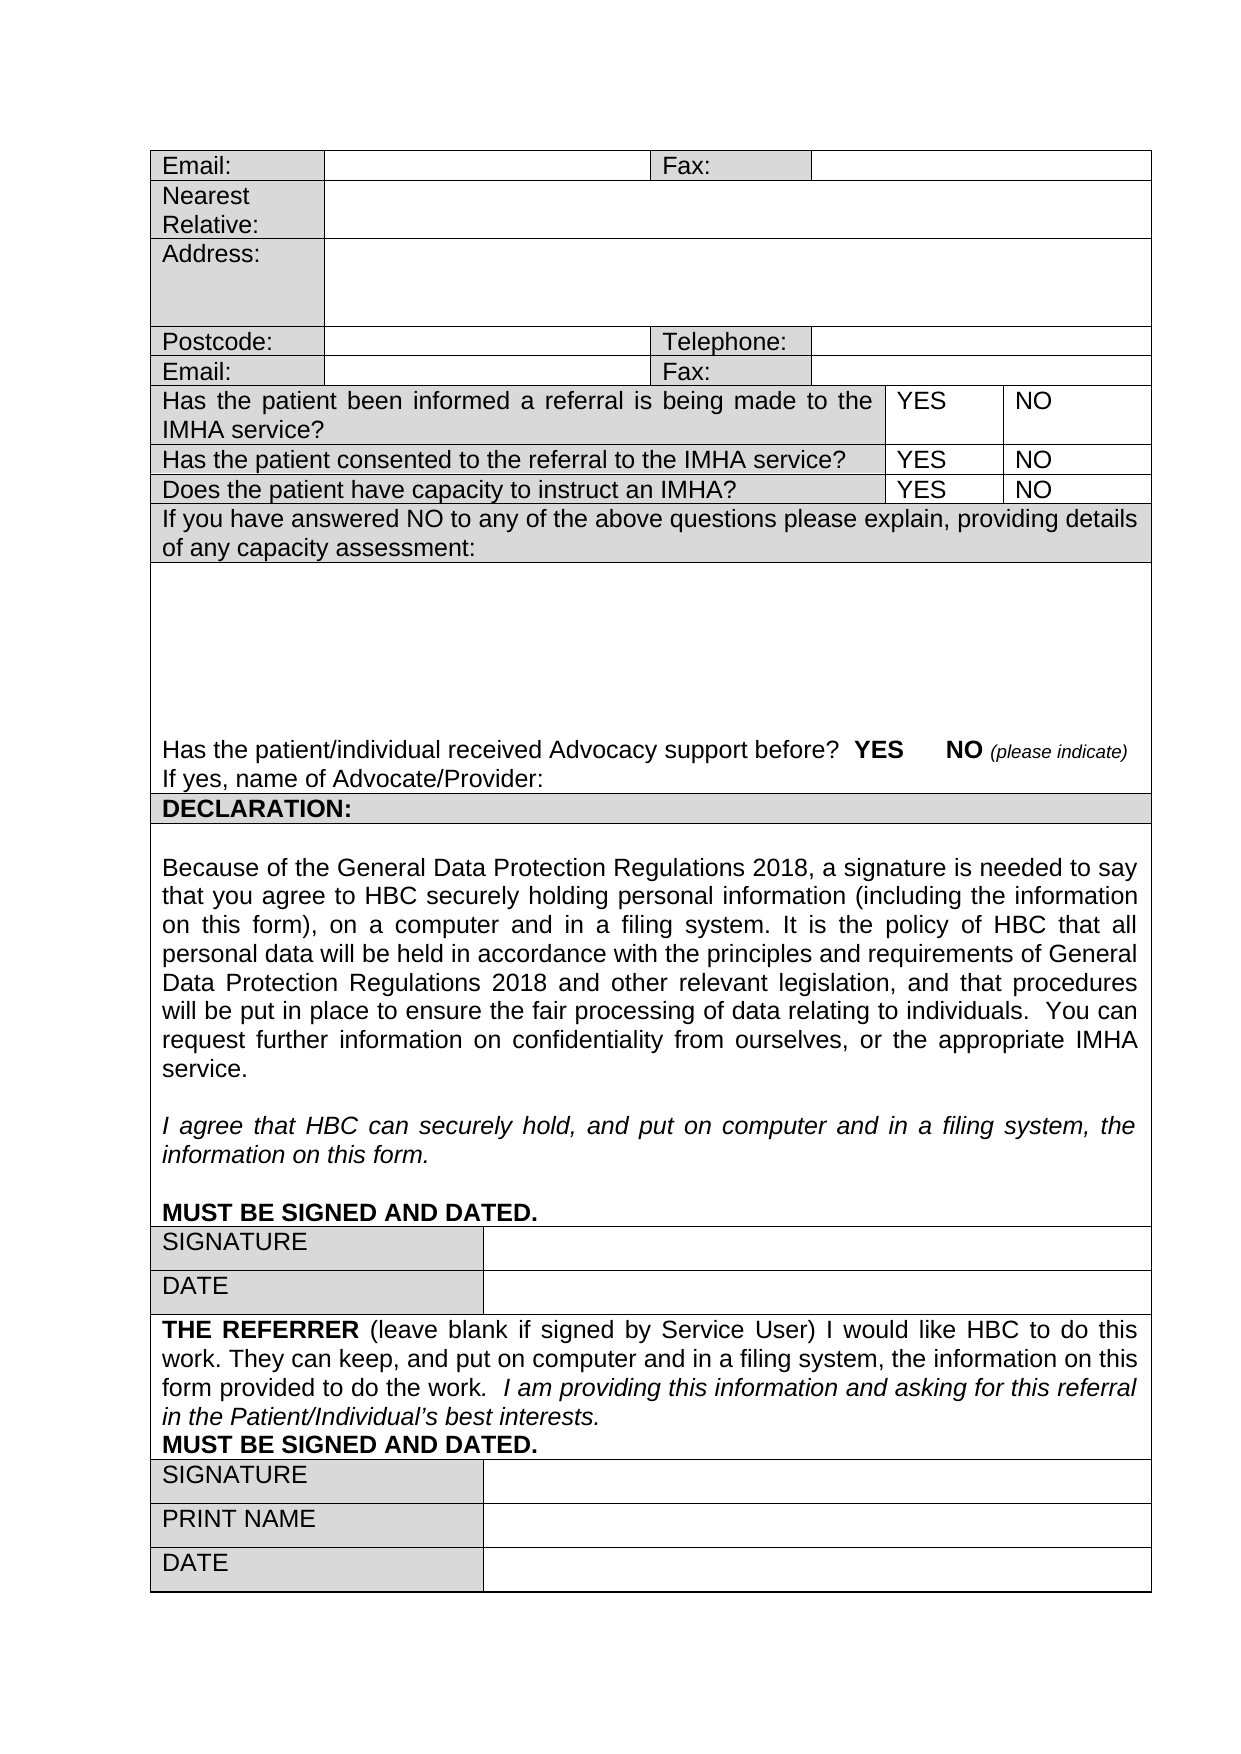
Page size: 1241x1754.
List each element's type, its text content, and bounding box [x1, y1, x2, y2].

table_cell YES [886, 386, 1003, 444]
table_cell DATE [151, 1548, 483, 1591]
table_cell Because of the General Data Protection Regulations 2018, a signature is needed to say that you agree to HBC securely holding personal information (including the information on this form), on a computer and in a filing system. It is the policy of HBC that all personal data will be held in accordance with the principles and requirements of General Data Protection Regulations 2018 and other relevant legislation, and that procedures will be put in place to ensure the fair processing of data relating to individuals. You can request further information on confidentiality from ourselves, or the appropriate IMHA service. I agree that HBC can securely hold, and put on computer and in a filing system, the information on this form. MUST BE SIGNED AND DATED. [151, 824, 1151, 1226]
table_cell [484, 1271, 1151, 1314]
table_cell PRINT NAME [151, 1504, 483, 1547]
table_cell Address: [151, 239, 324, 326]
table_cell Nearest Relative: [151, 181, 324, 238]
table_cell If you have answered NO to any of the above questions please explain, providing details of any capacity assessment: [151, 504, 1151, 562]
table_cell [325, 327, 650, 355]
table_cell [484, 1504, 1151, 1547]
table_cell [325, 356, 650, 385]
table_cell Email: [151, 151, 324, 180]
table_cell [325, 151, 650, 180]
table_cell Has the patient/individual received Advocacy support before? YES NO (please indicate) If yes, name of Advocate/Provider: [151, 563, 1151, 793]
table_cell NO [1004, 475, 1151, 503]
table_cell [812, 151, 1151, 180]
table_cell [325, 181, 1151, 238]
table_cell THE REFERRER (leave blank if signed by Service User) I would like HBC to do this work. They can keep, and put on computer and in a filing system, the information on this form provided to do the work. I am providing this information and asking for this referral in the Patient/Individual’s best interests. MUST BE SIGNED AND DATED. [151, 1315, 1151, 1459]
table_cell SIGNATURE [151, 1227, 483, 1270]
table_cell Telephone: [651, 327, 811, 355]
table_cell DATE [151, 1271, 483, 1314]
table_cell [812, 356, 1151, 385]
table_cell Fax: [651, 356, 811, 385]
table_cell DECLARATION: [151, 794, 1151, 823]
table_cell [812, 327, 1151, 355]
table_cell YES [886, 475, 1003, 503]
table_cell [484, 1227, 1151, 1270]
table_cell Does the patient have capacity to instruct an IMHA? [151, 475, 885, 503]
table_cell Email: [151, 356, 324, 385]
table_cell [484, 1548, 1151, 1591]
table_cell Has the patient consented to the referral to the IMHA service? [151, 445, 885, 473]
table_cell Fax: [651, 151, 811, 180]
table_cell NO [1004, 386, 1151, 444]
table_cell Postcode: [151, 327, 324, 355]
table_cell NO [1004, 445, 1151, 473]
table_cell Has the patient been informed a referral is being made to the IMHA service? [151, 386, 885, 444]
table_cell SIGNATURE [151, 1460, 483, 1503]
table_cell [325, 239, 1151, 326]
table_cell [484, 1460, 1151, 1503]
table_cell YES [886, 445, 1003, 473]
